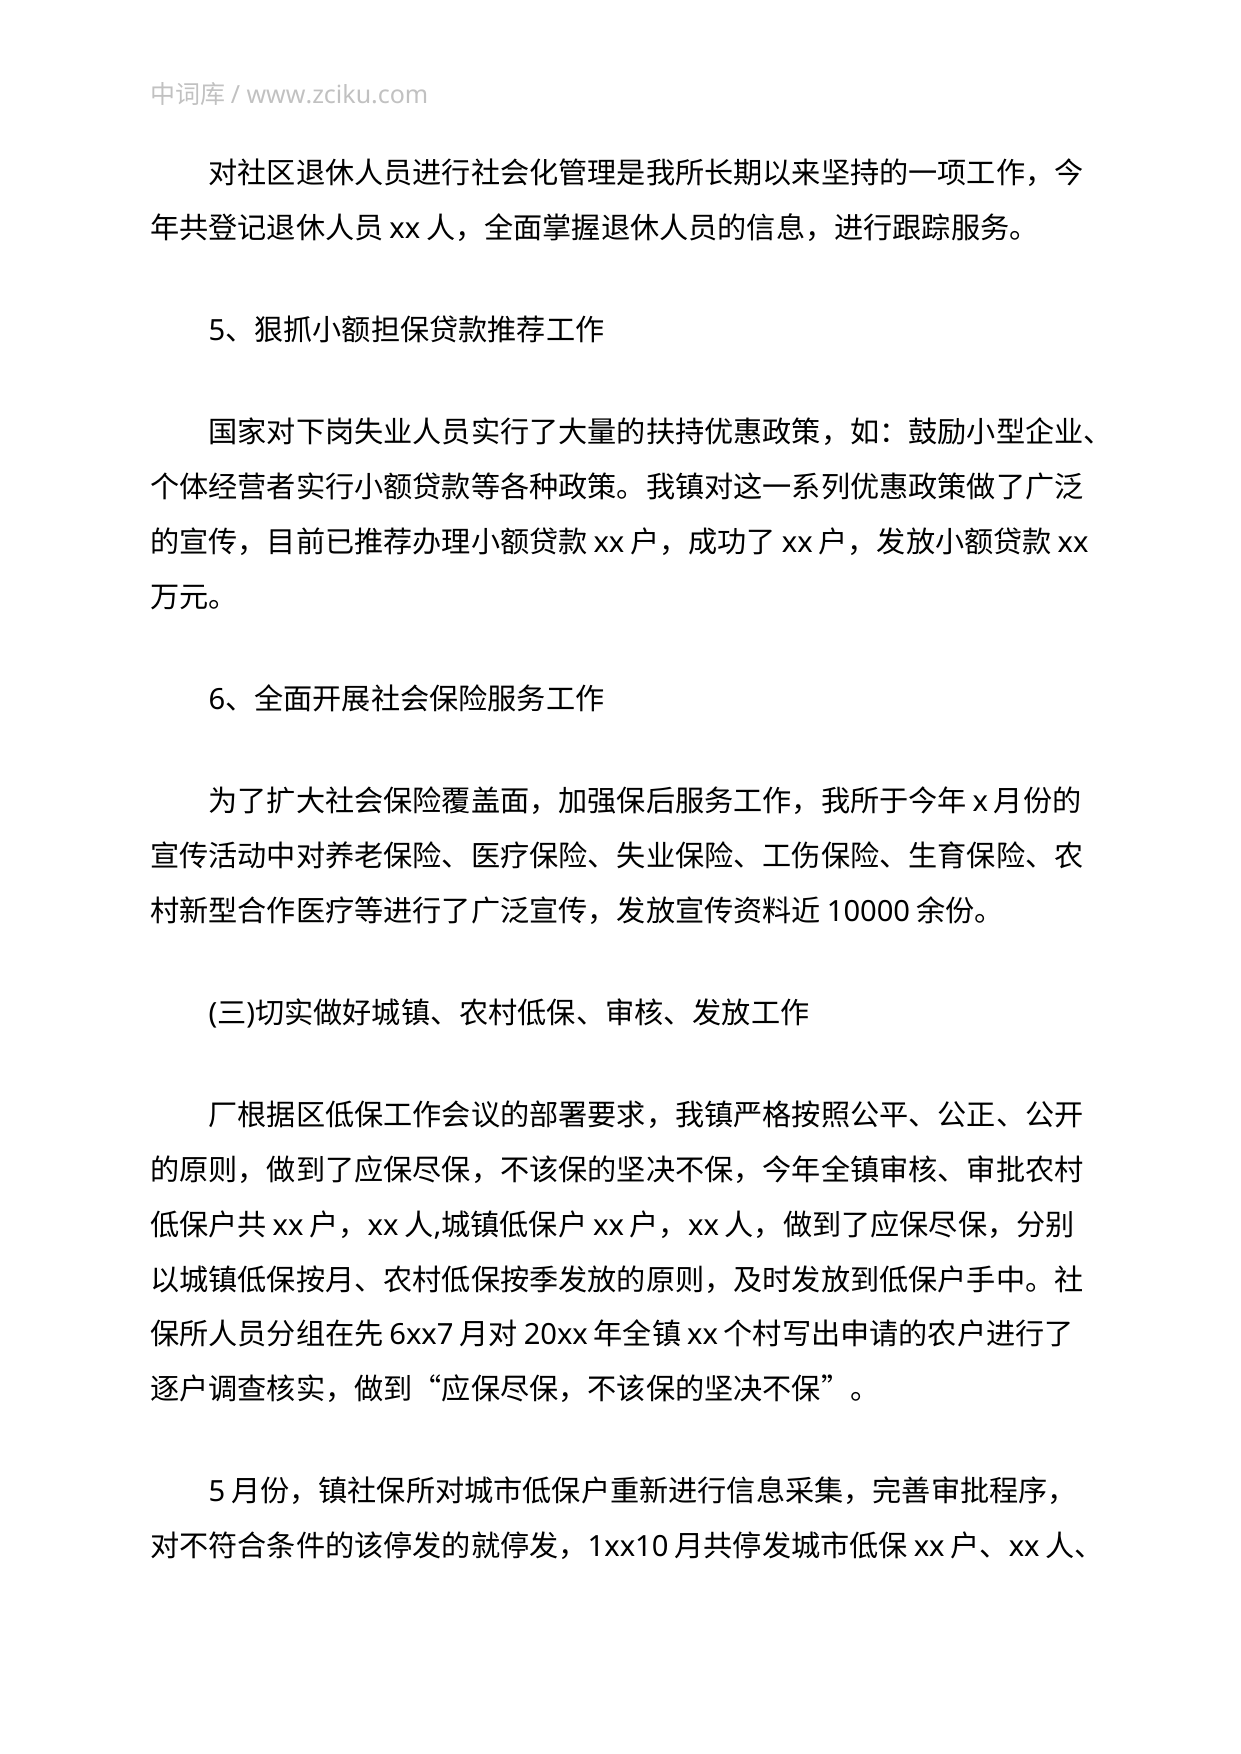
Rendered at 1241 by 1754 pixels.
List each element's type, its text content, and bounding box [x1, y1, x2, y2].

text 为了扩大社会保险覆盖面，加强保后服务工作，我所于今年x月份的宣传活动中对养老保险、医疗保险、失业保险、工伤保险、生育保险、农村新型合作医疗等进行了广泛宣传，发放宣传资料近10000余份。 [150, 777, 1090, 930]
text (三)切实做好城镇、农村低保、审核、发放工作 [150, 989, 1090, 1032]
text 6、全面开展社会保险服务工作 [150, 675, 1090, 718]
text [150, 1468, 1090, 1565]
text 5、狠抓小额担保贷款推荐工作 [150, 307, 1090, 349]
text 厂根据区低保工作会议的部署要求，我镇严格按照公平、公正、公开的原则，做到了应保尽保，不该保的坚决不保，今年全镇审核、审批农村低保户共xx户，xx人,城镇低保户xx户，xx人，做到了应保尽保，分别以城镇低保按月、农村低保按季发放的原则，及时发放到低保户手中。社保所人员分组在先6xx7月对20xx年全镇xx个村写出申请的农户进行了逐户调查核实，做到“应保尽保，不该保的坚决不保”。 [150, 1091, 1090, 1408]
text 国家对下岗失业人员实行了大量的扶持优惠政策，如：鼓励小型企业、个体经营者实行小额贷款等各种政策。我镇对这一系列优惠政策做了广泛的宣传，目前已推荐办理小额贷款xx户，成功了xx户，发放小额贷款xx万元。 [150, 409, 1090, 616]
text 对社区退休人员进行社会化管理是我所长期以来坚持的一项工作，今年共登记退休人员xx人，全面掌握退休人员的信息，进行跟踪服务。 [150, 150, 1090, 247]
